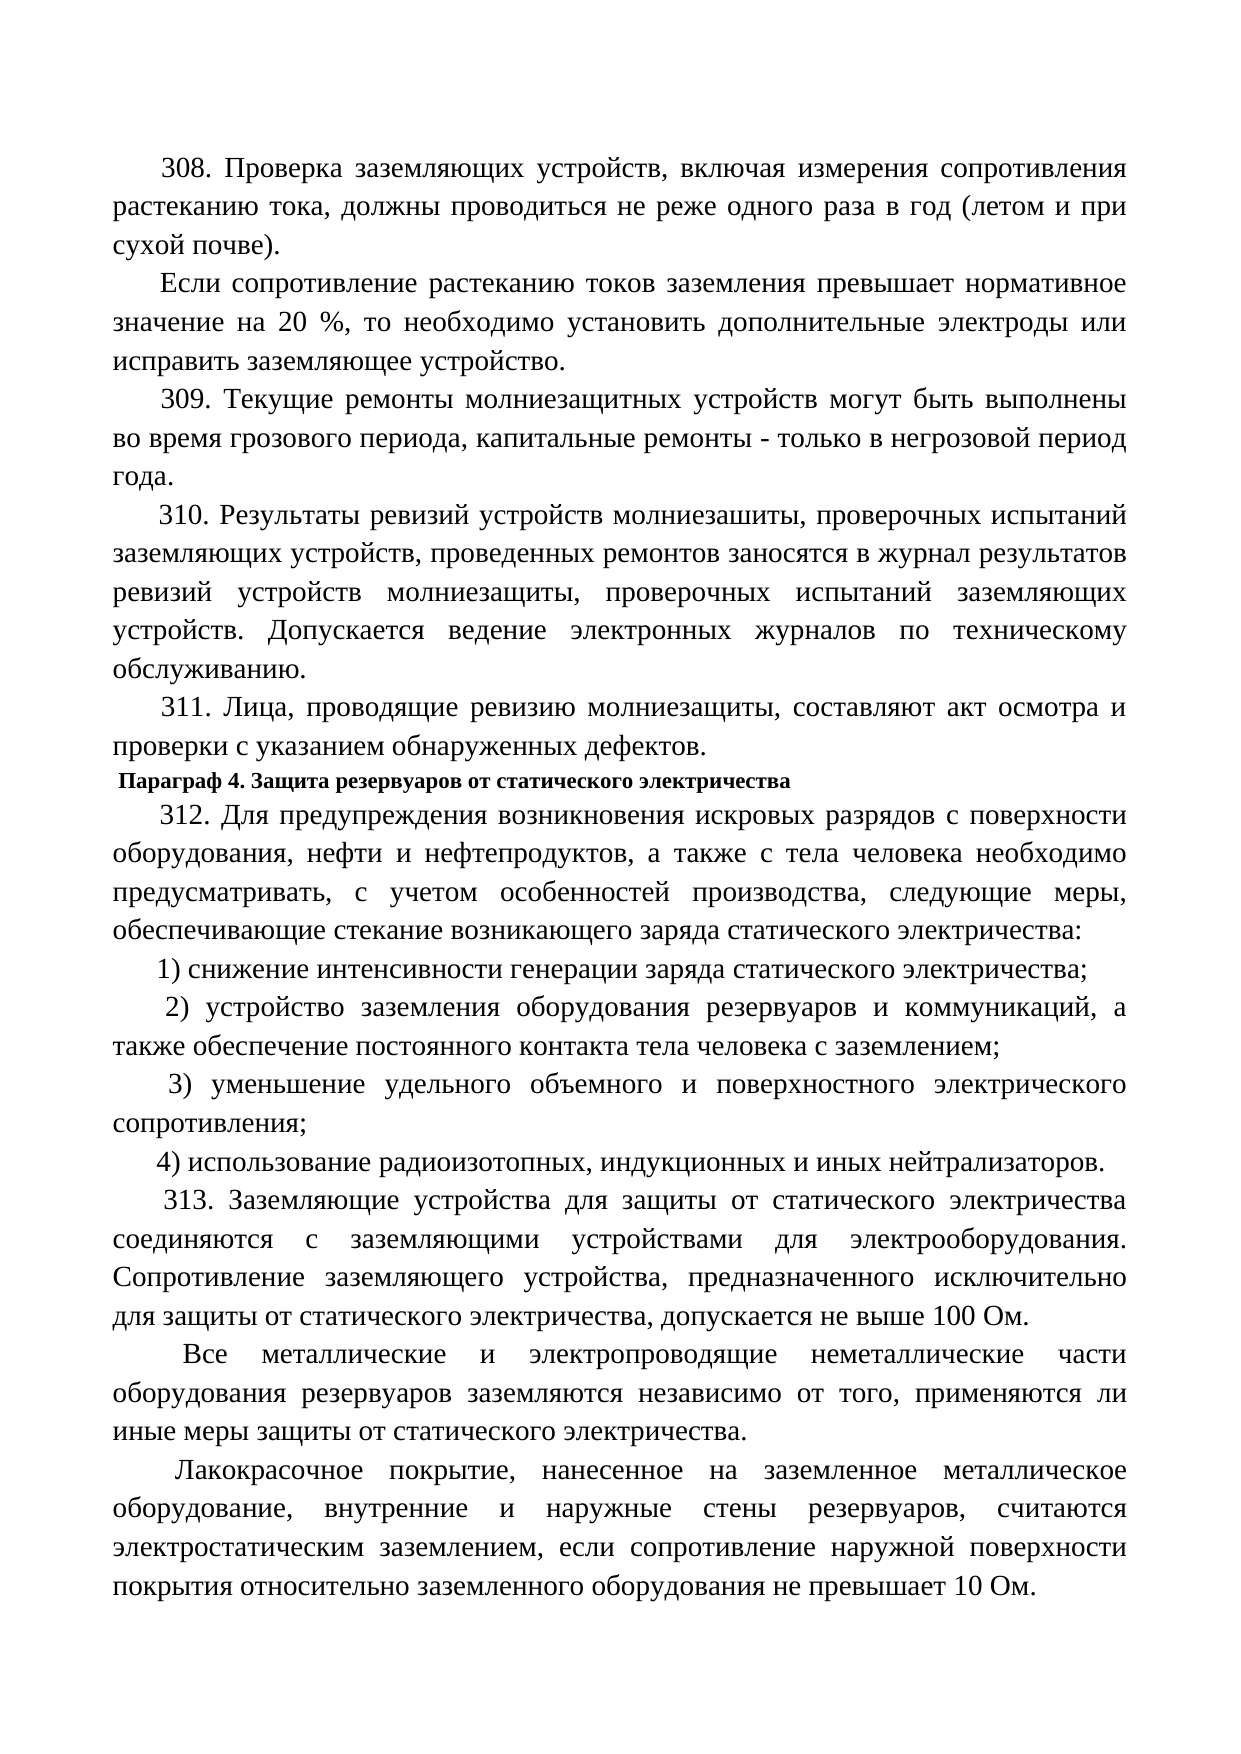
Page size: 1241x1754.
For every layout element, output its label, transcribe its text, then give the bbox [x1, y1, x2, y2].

text Лакокрасочное покрытие, нанесенное на заземленное металлическое оборудование, внутренние и наружные стены резервуаров, считаются электростатическим заземлением, если сопротивление наружной поверхности покрытия относительно заземленного оборудования не превышает 10 Ом. [112, 1452, 1128, 1601]
text 3) уменьшение удельного объемного и поверхностного электрического сопротивления; [112, 1067, 1128, 1139]
text 311. Лица, проводящие ревизию молниезащиты, составляют акт осмотра и проверки с указанием обнаруженных дефектов. [112, 689, 1128, 762]
text 309. Текущие ремонты молниезащитных устройств могут быть выполнены во время грозового периода, капитальные ремонты - только в негрозовой период года. [112, 381, 1128, 492]
text Если сопротивление растеканию токов заземления превышает нормативное значение на 20 %, то необходимо установить дополнительные электроды или исправить заземляющее устройство. [112, 266, 1128, 376]
text 308. Проверка заземляющих устройств, включая измерения сопротивления растеканию тока, должны проводиться не реже одного раза в год (летом и при сухой почве). [112, 150, 1128, 261]
text 310. Результаты ревизий устройств молниезашиты, проверочных испытаний заземляющих устройств, проведенных ремонтов заносятся в журнал результатов ревизий устройств молниезащиты, проверочных испытаний заземляющих устройств. Допускается ведение электронных журналов по техническому обслуживанию. [112, 497, 1128, 684]
text 2) устройство заземления оборудования резервуаров и коммуникаций, а также обеспечение постоянного контакта тела человека с заземлением; [112, 989, 1128, 1062]
text 312. Для предупреждения возникновения искровых разрядов с поверхности оборудования, нефти и нефтепродуктов, а также с тела человека необходимо предусматривать, с учетом особенностей производства, следующие меры, обеспечивающие стекание возникающего заряда статического электричества: [112, 797, 1128, 946]
text Все металлические и электропроводящие неметаллические части оборудования резервуаров заземляются независимо от того, применяются ли иные меры защиты от статического электричества. [112, 1336, 1128, 1447]
text Параграф 4. Защита резервуаров от статического электричества [112, 767, 1128, 793]
text 4) использование радиоизотопных, индукционных и иных нейтрализаторов. [112, 1144, 1128, 1177]
text 313. Заземляющие устройства для защиты от статического электричества соединяются с заземляющими устройствами для электрооборудования. Сопротивление заземляющего устройства, предназначенного исключительно для защиты от статического электричества, допускается не выше 100 Ом. [112, 1182, 1128, 1331]
text 1) снижение интенсивности генерации заряда статического электричества; [112, 951, 1128, 984]
